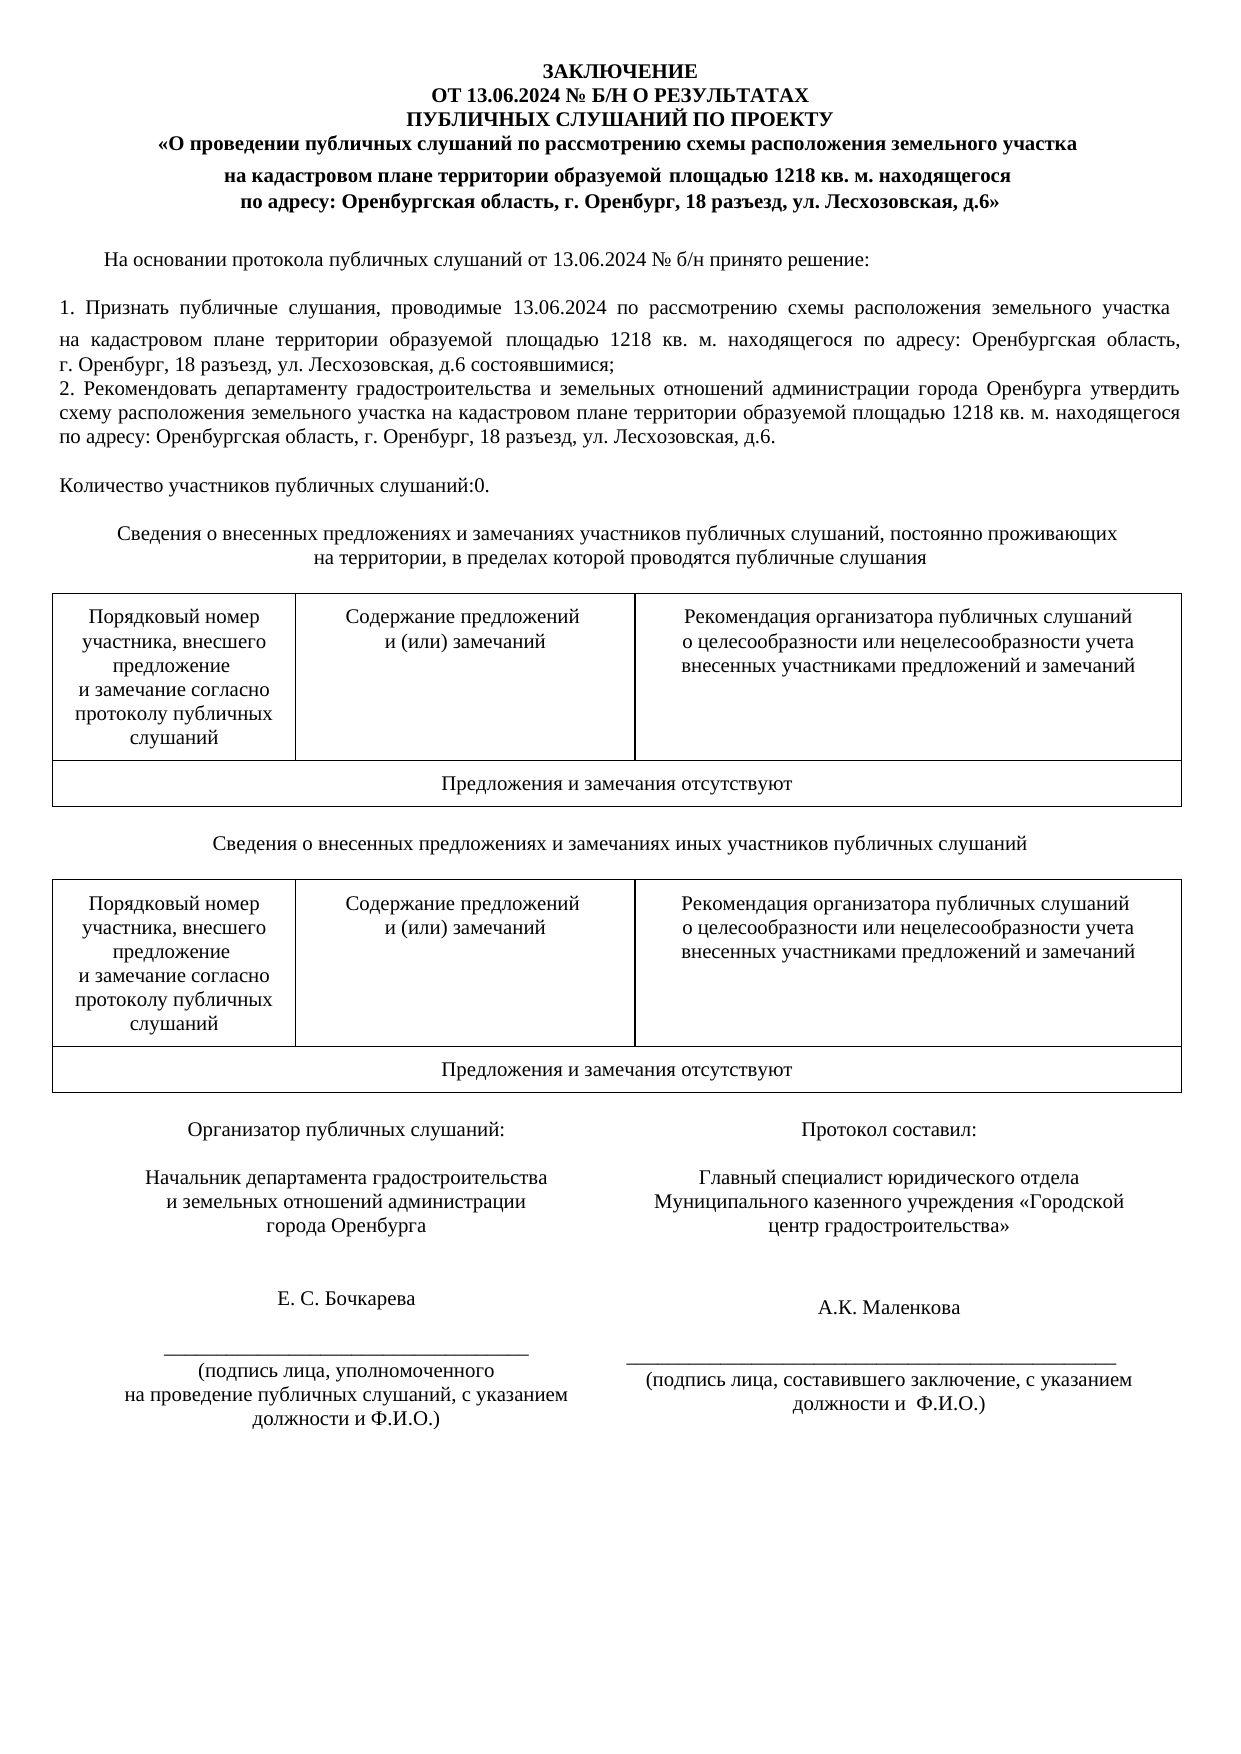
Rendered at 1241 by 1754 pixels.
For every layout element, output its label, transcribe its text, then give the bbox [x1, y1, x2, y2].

table_header Порядковый номер участника, внесшего предложение и замечание согласно протоколу публичных слушаний [53, 880, 295, 1046]
text 2. Рекомендовать департаменту градостроительства и земельных отношений администрации города Оренбурга утвердить схему расположения земельного участка на кадастровом плане территории образуемой площадью 1218 кв. м. находящегося по адресу: Оренбургская область, г. Оренбург, 18 разъезд, ул. Лесхозовская, д.6. [59, 376, 1181, 448]
text ПУБЛИЧНЫХ СЛУШАНИЙ ПО ПРОЕКТУ [59, 107, 1181, 131]
table_header Рекомендация организатора публичных слушаний о целесообразности или нецелесообразности учета внесенных участниками предложений и замечаний [636, 594, 1181, 759]
table_header Порядковый номер участника, внесшего предложение и замечание согласно протоколу публичных слушаний [53, 594, 295, 759]
text Количество участников публичных слушаний:0. [59, 472, 1181, 497]
text Сведения о внесенных предложениях и замечаниях иных участников публичных слушаний [59, 831, 1181, 855]
text 1. Признать публичные слушания, проводимые 13.06.2024 по рассмотрению схемы расположения земельного участка на кадастровом плане территории образуемой площадью 1218 кв. м. находящегося по адресу: Оренбургская область, г. Оренбург, 18 разъезд, ул. Лесхозовская, д.6 состоявшимися; [59, 294, 1181, 376]
table_header Организатор публичных слушаний: Начальник департамента градостроительства и земельных отношений администрации города Оренбурга Е. С. Бочкарева ___________________________________ (подпись лица, уполномоченного на проведение публичных слушаний, с указанием должности и Ф.И.О.) [77, 1117, 615, 1452]
text «О проведении публичных слушаний по рассмотрению схемы расположения земельного участка на кадастровом плане территории образуемой площадью 1218 кв. м. находящегося по адресу: Оренбургская область, г. Оренбург, 18 разъезд, ул. Лесхозовская, д.6» [59, 131, 1181, 213]
table_header Содержание предложений и (или) замечаний [296, 594, 634, 759]
table_cell Предложения и замечания отсутствуют [53, 761, 1181, 806]
table_cell Предложения и замечания отсутствуют [53, 1047, 1181, 1092]
table_header Протокол составил: Главный специалист юридического отдела Муниципального казенного учреждения «Городской центр градостроительства» А.К. Маленкова _______________________________________________ (подпись лица, составившего заключение, с указанием должности и Ф.И.О.) [615, 1117, 1163, 1452]
text На основании протокола публичных слушаний от 13.06.2024 № б/н принято решение: [59, 246, 1181, 271]
table_header Рекомендация организатора публичных слушаний о целесообразности или нецелесообразности учета внесенных участниками предложений и замечаний [636, 880, 1181, 1046]
text ОТ 13.06.2024 № Б/Н О РЕЗУЛЬТАТАХ [59, 83, 1181, 107]
table_header Содержание предложений и (или) замечаний [296, 880, 634, 1046]
text ЗАКЛЮЧЕНИЕ [59, 59, 1181, 83]
text Сведения о внесенных предложениях и замечаниях участников публичных слушаний, постоянно проживающих на территории, в пределах которой проводятся публичные слушания [59, 521, 1181, 569]
